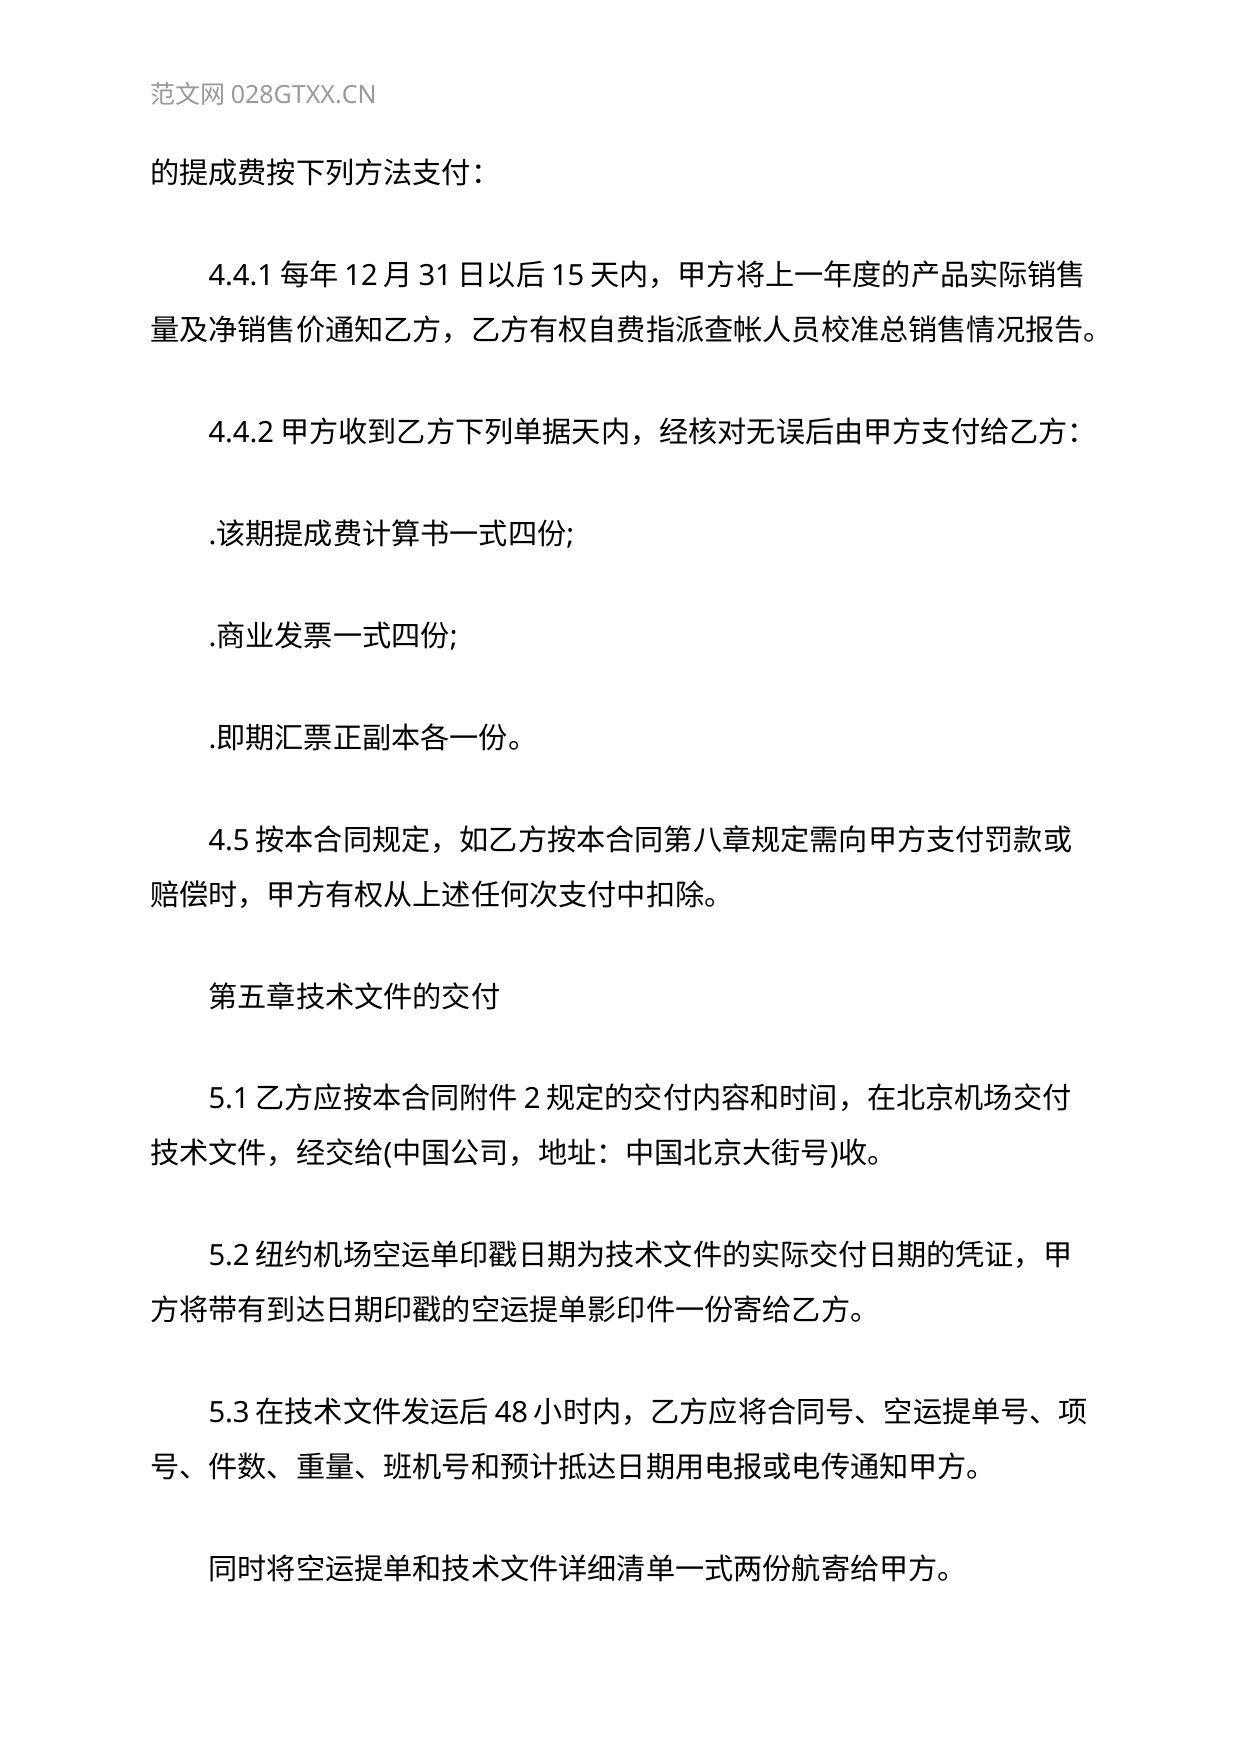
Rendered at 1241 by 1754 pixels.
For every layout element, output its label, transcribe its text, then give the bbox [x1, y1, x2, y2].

text 4.5按本合同规定，如乙方按本合同第八章规定需向甲方支付罚款或赔偿时，甲方有权从上述任何次支付中扣除。 [150, 816, 1090, 914]
text 4.4.1每年12月31日以后15天内，甲方将上一年度的产品实际销售量及净销售价通知乙方，乙方有权自费指派查帐人员校准总销售情况报告。 [150, 252, 1090, 349]
text 4.4.2甲方收到乙方下列单据天内，经核对无误后由甲方支付给乙方： [150, 408, 1090, 451]
text 同时将空运提单和技术文件详细清单一式两份航寄给甲方。 [150, 1546, 1090, 1588]
text 5.3在技术文件发运后48小时内，乙方应将合同号、空运提单号、项号、件数、重量、班机号和预计抵达日期用电报或电传通知甲方。 [150, 1389, 1090, 1486]
text 5.2纽约机场空运单印戳日期为技术文件的实际交付日期的凭证，甲方将带有到达日期印戳的空运提单影印件一份寄给乙方。 [150, 1232, 1090, 1329]
text .即期汇票正副本各一份。 [150, 714, 1090, 757]
text 第五章技术文件的交付 [150, 973, 1090, 1016]
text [150, 150, 1090, 192]
text 5.1乙方应按本合同附件2规定的交付内容和时间，在北京机场交付技术文件，经交给(中国公司，地址：中国北京大街号)收。 [150, 1075, 1090, 1172]
text .该期提成费计算书一式四份; [150, 511, 1090, 553]
text .商业发票一式四份; [150, 612, 1090, 655]
